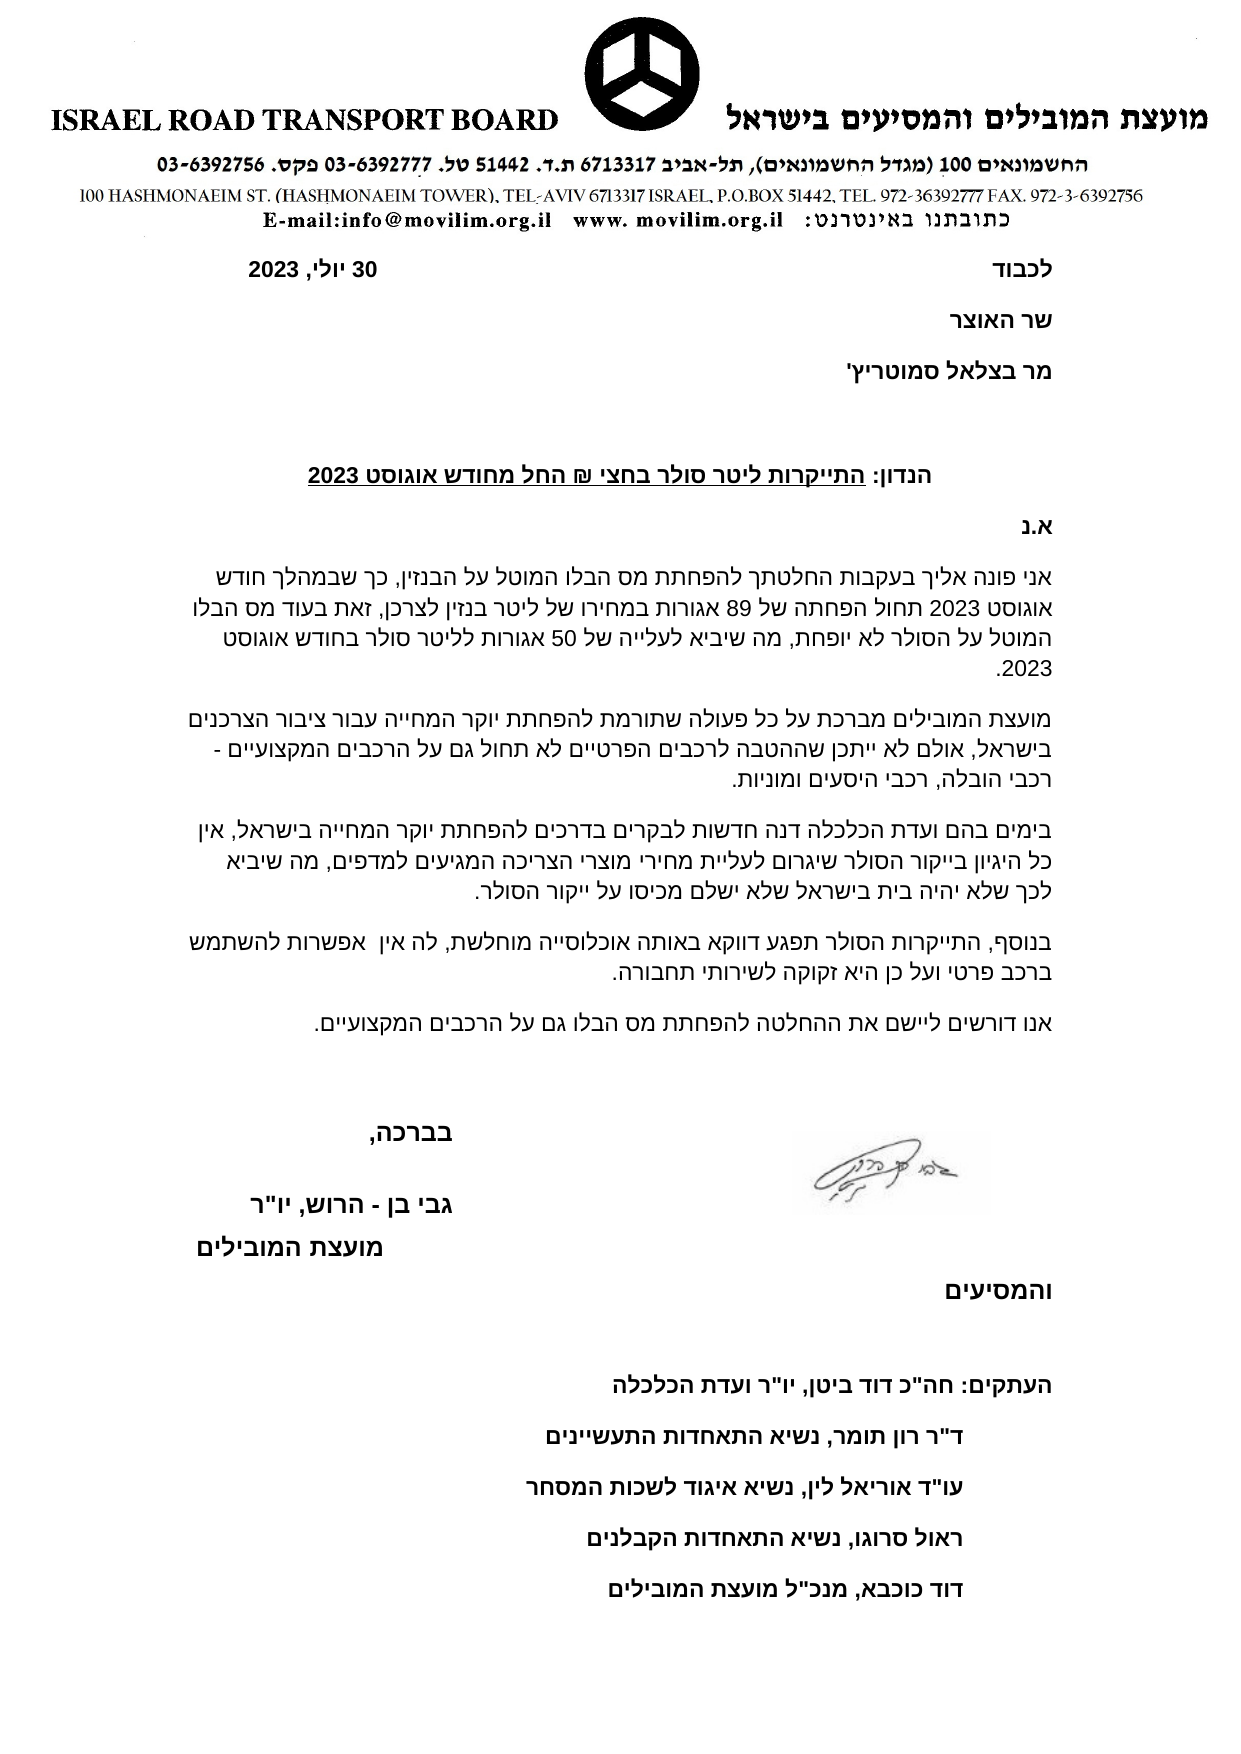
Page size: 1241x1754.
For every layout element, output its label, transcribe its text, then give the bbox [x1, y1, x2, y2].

picture [792, 1131, 991, 1190]
text אנו דורשים ליישם את ההחלטה להפחתת מס הבלו גם על הרכבים המקצועיים. [187, 1010, 1053, 1036]
text ד"ר רון תומר, נשיא התאחדות התעשיינים [187, 1423, 1053, 1449]
text דוד כוכבא, מנכ"ל מועצת המובילים [187, 1576, 1053, 1603]
text בנוסף, התייקרות הסולר תפגע דווקא באותה אוכלוסייה מוחלשת, לה אין אפשרות להשתמש ברכב פרטי ועל כן היא זקוקה לשירותי תחבורה. [187, 929, 1053, 985]
text הנדון: התייקרות ליטר סולר בחצי ₪ החל מחודש אוגוסט 2023 [187, 462, 1053, 488]
text העתקים: חה"כ דוד ביטן, יו"ר ועדת הכלכלה [187, 1372, 1053, 1398]
text ראול סרוגו, נשיא התאחדות הקבלנים [187, 1525, 1053, 1552]
text מר בצלאל סמוטריץ' [187, 358, 1053, 384]
text בימים בהם ועדת הכלכלה דנה חדשות לבקרים בדרכים להפחתת יוקר המחייה בישראל, אין כל היגיון בייקור הסולר שיגרום לעליית מחירי מוצרי הצריכה המגיעים למדפים, מה שיביא לכך שלא יהיה בית בישראל שלא ישלם מכיסו על ייקור הסולר. [187, 817, 1053, 904]
picture [32, 0, 1216, 264]
text עו"ד אוריאל לין, נשיא איגוד לשכות המסחר [187, 1474, 1053, 1501]
text א.נ [187, 513, 1053, 539]
text מועצת המובילים מברכת על כל פעולה שתורמת להפחתת יוקר המחייה עבור ציבור הצרכנים בישראל, אולם לא ייתכן שההטבה לרכבים הפרטיים לא תחול גם על הרכבים המקצועיים - רכבי הובלה, רכבי היסעים ומוניות. [187, 706, 1053, 793]
text לכבוד ‏30 יולי, 2023 [187, 256, 1053, 282]
text אני פונה אליך בעקבות החלטתך להפחתת מס הבלו המוטל על הבנזין, כך שבמהלך חודש אוגוסט 2023 תחול הפחתה של 89 אגורות במחירו של ליטר בנזין לצרכן, זאת בעוד מס הבלו המוטל על הסולר לא יופחת, מה שיביא לעלייה של 50 אגורות לליטר סולר בחודש אוגוסט 2023. [187, 564, 1053, 681]
text גבי בן - הרוש, יו"ר [187, 1190, 1053, 1218]
text בברכה, [187, 1118, 528, 1147]
text שר האוצר [187, 307, 1053, 333]
text מועצת המובילים והמסיעים [187, 1233, 1053, 1305]
